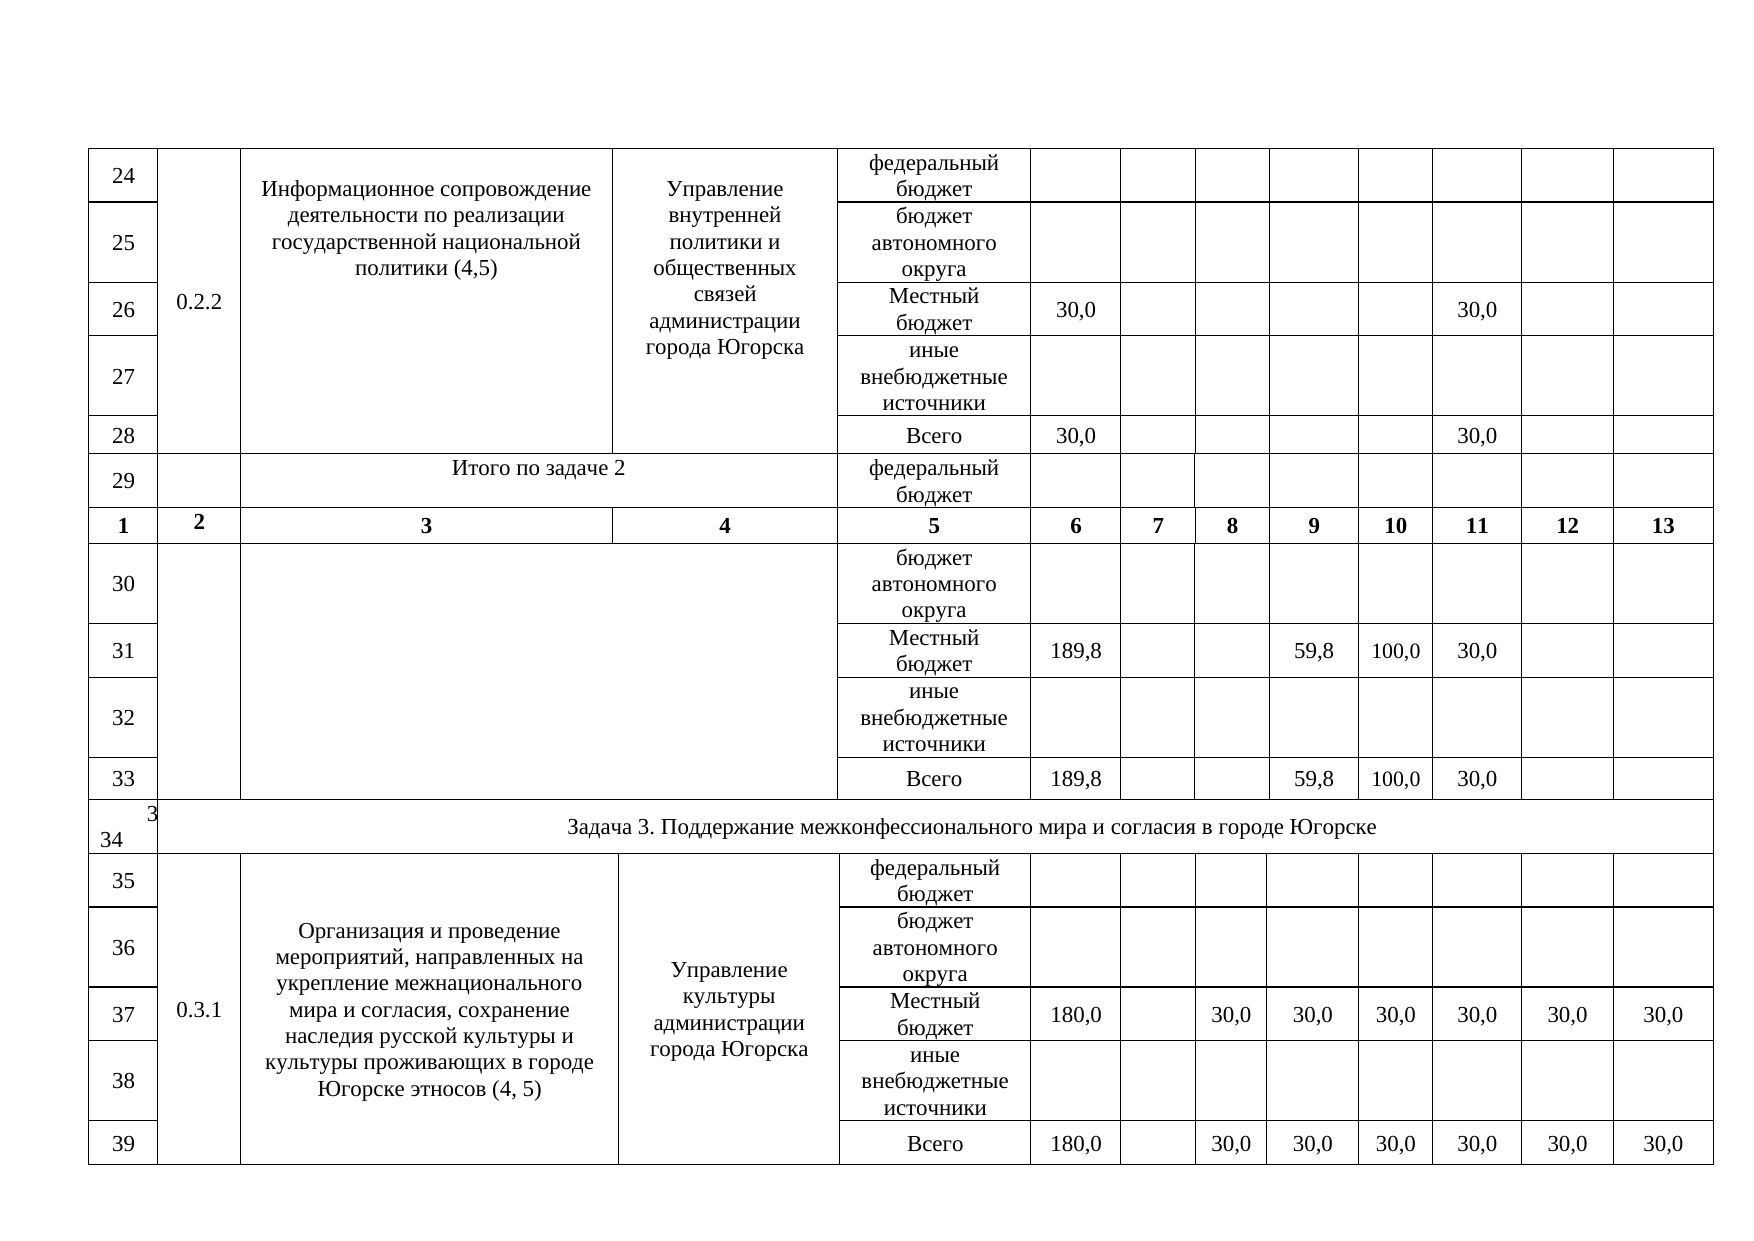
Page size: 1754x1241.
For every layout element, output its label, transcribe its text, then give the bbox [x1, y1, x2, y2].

table_cell [1522, 908, 1613, 986]
table_cell 39 [89, 1121, 157, 1164]
table_cell 36 [89, 908, 157, 986]
table_cell [1031, 149, 1120, 201]
table_cell [1031, 854, 1120, 906]
table_cell 24 [89, 149, 157, 201]
table_cell 30,0 [1614, 988, 1713, 1040]
table_cell 11 [1433, 508, 1521, 543]
table_cell [1359, 336, 1432, 415]
table_cell [1614, 1041, 1713, 1120]
table_cell 30,0 [1433, 624, 1521, 677]
table_cell 180,0 [1031, 1121, 1120, 1164]
table_cell Местный бюджет [838, 283, 1030, 335]
table_cell [1121, 988, 1195, 1040]
table_cell 9 [1270, 508, 1358, 543]
table_cell [1121, 854, 1195, 906]
table_cell 32 [89, 678, 157, 757]
table_cell [1614, 544, 1713, 623]
table_cell [1614, 454, 1713, 507]
table_cell бюджет автономного округа [838, 544, 1030, 623]
table_cell [1359, 854, 1432, 906]
table_cell иные внебюджетные источники [840, 1041, 1030, 1120]
table_cell 3 [241, 508, 612, 543]
table_cell 30,0 [1031, 283, 1120, 335]
table_cell Информационное сопровождение деятельности по реализации государственной национальной политики (4,5) [241, 149, 612, 453]
table_cell [1522, 758, 1613, 799]
table_cell федеральный бюджет [838, 149, 1030, 201]
table_cell [1614, 416, 1713, 453]
table_cell 30,0 [1267, 1121, 1358, 1164]
table_cell [1121, 758, 1194, 799]
table_cell [1359, 678, 1432, 757]
table_cell [1121, 149, 1195, 201]
table_cell 26 [89, 283, 157, 335]
table_cell [1196, 336, 1269, 415]
table_cell [1195, 624, 1269, 677]
table_cell Местный бюджет [838, 624, 1030, 677]
table_cell 30,0 [1522, 988, 1613, 1040]
table_cell 12 [1522, 508, 1613, 543]
table_cell [241, 544, 837, 799]
table_cell 189,8 [1031, 624, 1120, 677]
table_cell [1267, 1041, 1358, 1120]
table_cell [1433, 149, 1521, 201]
table_cell [1270, 416, 1358, 453]
table_cell [1614, 149, 1713, 201]
table_cell [1031, 454, 1120, 507]
table_cell [1522, 203, 1613, 282]
table_cell [1433, 336, 1521, 415]
table_cell 30,0 [1196, 1121, 1266, 1164]
table_cell 30,0 [1433, 1121, 1521, 1164]
table_cell бюджет автономного округа [838, 203, 1030, 282]
table_cell [1121, 1121, 1195, 1164]
table_cell [1270, 544, 1358, 623]
table_cell 30,0 [1196, 988, 1266, 1040]
table_cell Всего [840, 1121, 1030, 1164]
table_cell 30,0 [1614, 1121, 1713, 1164]
table_cell [1614, 336, 1713, 415]
table_cell [1196, 203, 1269, 282]
table_cell Задача 3. Поддержание межконфессионального мира и согласия в городе Югорске [158, 800, 1713, 853]
table_cell 7 [1121, 508, 1195, 543]
table_cell 5 [838, 508, 1030, 543]
table_cell 0.3.1 [158, 854, 240, 1164]
table_cell 38 [89, 1041, 157, 1120]
table_cell [1359, 1041, 1432, 1120]
table_cell [1270, 283, 1358, 335]
table_cell [1121, 416, 1195, 453]
table_cell [1359, 454, 1432, 507]
table_cell 30,0 [1433, 283, 1521, 335]
table_cell [1196, 149, 1269, 201]
table_cell [1433, 1041, 1521, 1120]
table_cell 25 [89, 203, 157, 282]
table_cell [1031, 544, 1120, 623]
table_cell 28 [89, 416, 157, 453]
table_cell 30,0 [1433, 416, 1521, 453]
table_cell 30 [89, 544, 157, 623]
table_cell [1433, 908, 1521, 986]
table_cell 6 [1031, 508, 1120, 543]
table_cell 4 [613, 508, 837, 543]
table_cell 31 [89, 624, 157, 677]
table_cell [1433, 203, 1521, 282]
table_cell [1196, 1041, 1266, 1120]
table_cell [1522, 149, 1613, 201]
table_cell Всего [838, 416, 1030, 453]
table_cell [1267, 854, 1358, 906]
table_cell 27 [89, 336, 157, 415]
table_cell [1614, 678, 1713, 757]
table_cell [1121, 1041, 1195, 1120]
table_cell [1359, 203, 1432, 282]
table_cell 33 [89, 758, 157, 799]
table_cell [1614, 283, 1713, 335]
table_cell [1433, 854, 1521, 906]
table_cell [1522, 544, 1613, 623]
table_cell 30,0 [1522, 1121, 1613, 1164]
table_cell федеральный бюджет [840, 854, 1030, 906]
table_cell 100,0 [1359, 624, 1432, 677]
table_cell 0.2.2 [158, 149, 240, 453]
table_cell 59,8 [1270, 758, 1358, 799]
table_cell Всего [838, 758, 1030, 799]
table_cell [1195, 544, 1269, 623]
table_cell [1433, 678, 1521, 757]
table_cell 29 [89, 454, 157, 507]
table_cell 2 [158, 508, 240, 543]
table_cell [1121, 336, 1195, 415]
table_cell [1359, 908, 1432, 986]
table_cell [1031, 203, 1120, 282]
table_cell 10 [1359, 508, 1432, 543]
table_cell 189,8 [1031, 758, 1120, 799]
table_cell [1195, 454, 1269, 507]
table_cell [1270, 454, 1358, 507]
table_cell [1031, 1041, 1120, 1120]
table_cell [1522, 854, 1613, 906]
table_cell [1031, 336, 1120, 415]
table_cell [1031, 678, 1120, 757]
table_cell [1522, 416, 1613, 453]
table_cell [1267, 908, 1358, 986]
table_cell Организация и проведение мероприятий, направленных на укрепление межнационального мира и согласия, сохранение наследия русской культуры и культуры проживающих в городе Югорске этносов (4, 5) [241, 854, 618, 1164]
table_cell [1121, 908, 1195, 986]
table_cell [1614, 854, 1713, 906]
table_cell федеральный бюджет [838, 454, 1030, 507]
table_cell [1614, 908, 1713, 986]
table_cell [1614, 203, 1713, 282]
table_cell иные внебюджетные источники [838, 336, 1030, 415]
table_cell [613, 149, 837, 453]
table_cell бюджет автономного округа [840, 908, 1030, 986]
table_cell [1270, 149, 1358, 201]
table_cell 59,8 [1270, 624, 1358, 677]
table_cell [1195, 758, 1269, 799]
table_cell [1359, 149, 1432, 201]
table_cell 30,0 [1031, 416, 1120, 453]
table_cell [1522, 336, 1613, 415]
table_cell 30,0 [1267, 988, 1358, 1040]
table_cell [1522, 1041, 1613, 1120]
table_cell 1 [89, 508, 157, 543]
table_cell 100,0 [1359, 758, 1432, 799]
table_cell Управление культуры администрации города Югорска [619, 854, 839, 1164]
table_cell [1121, 203, 1195, 282]
table_cell 35 [89, 854, 157, 906]
table_cell [1433, 454, 1521, 507]
table_cell [1196, 283, 1269, 335]
table_cell [1121, 544, 1194, 623]
table_cell [1359, 283, 1432, 335]
table_cell 30,0 [1359, 1121, 1432, 1164]
table_cell [1270, 678, 1358, 757]
table_cell 37 [89, 988, 157, 1040]
table_cell [1196, 908, 1266, 986]
table_cell [1359, 544, 1432, 623]
table_cell [1522, 283, 1613, 335]
table_cell [1121, 678, 1194, 757]
table_cell [1359, 416, 1432, 453]
table_cell 13 [1614, 508, 1713, 543]
table_cell [1121, 283, 1195, 335]
table_cell 30,0 [1433, 988, 1521, 1040]
table_cell иные внебюджетные источники [838, 678, 1030, 757]
table_cell [1614, 624, 1713, 677]
table_cell [158, 454, 240, 507]
table_cell [1196, 854, 1266, 906]
table_cell [1121, 624, 1194, 677]
table_cell [1522, 678, 1613, 757]
table_cell Местный бюджет [840, 988, 1030, 1040]
table_cell [1195, 678, 1269, 757]
table_cell [1614, 758, 1713, 799]
table_cell 8 [1196, 508, 1269, 543]
table_cell [1433, 544, 1521, 623]
table_cell [158, 544, 240, 799]
table_cell [1031, 908, 1120, 986]
table_cell [1196, 416, 1269, 453]
table_cell 180,0 [1031, 988, 1120, 1040]
table_cell 30,0 [1359, 988, 1432, 1040]
table_cell [1522, 624, 1613, 677]
table_cell [1121, 454, 1194, 507]
table_cell 30,0 [1433, 758, 1521, 799]
table_cell [1270, 203, 1358, 282]
table_cell [1522, 454, 1613, 507]
table_cell [1270, 336, 1358, 415]
